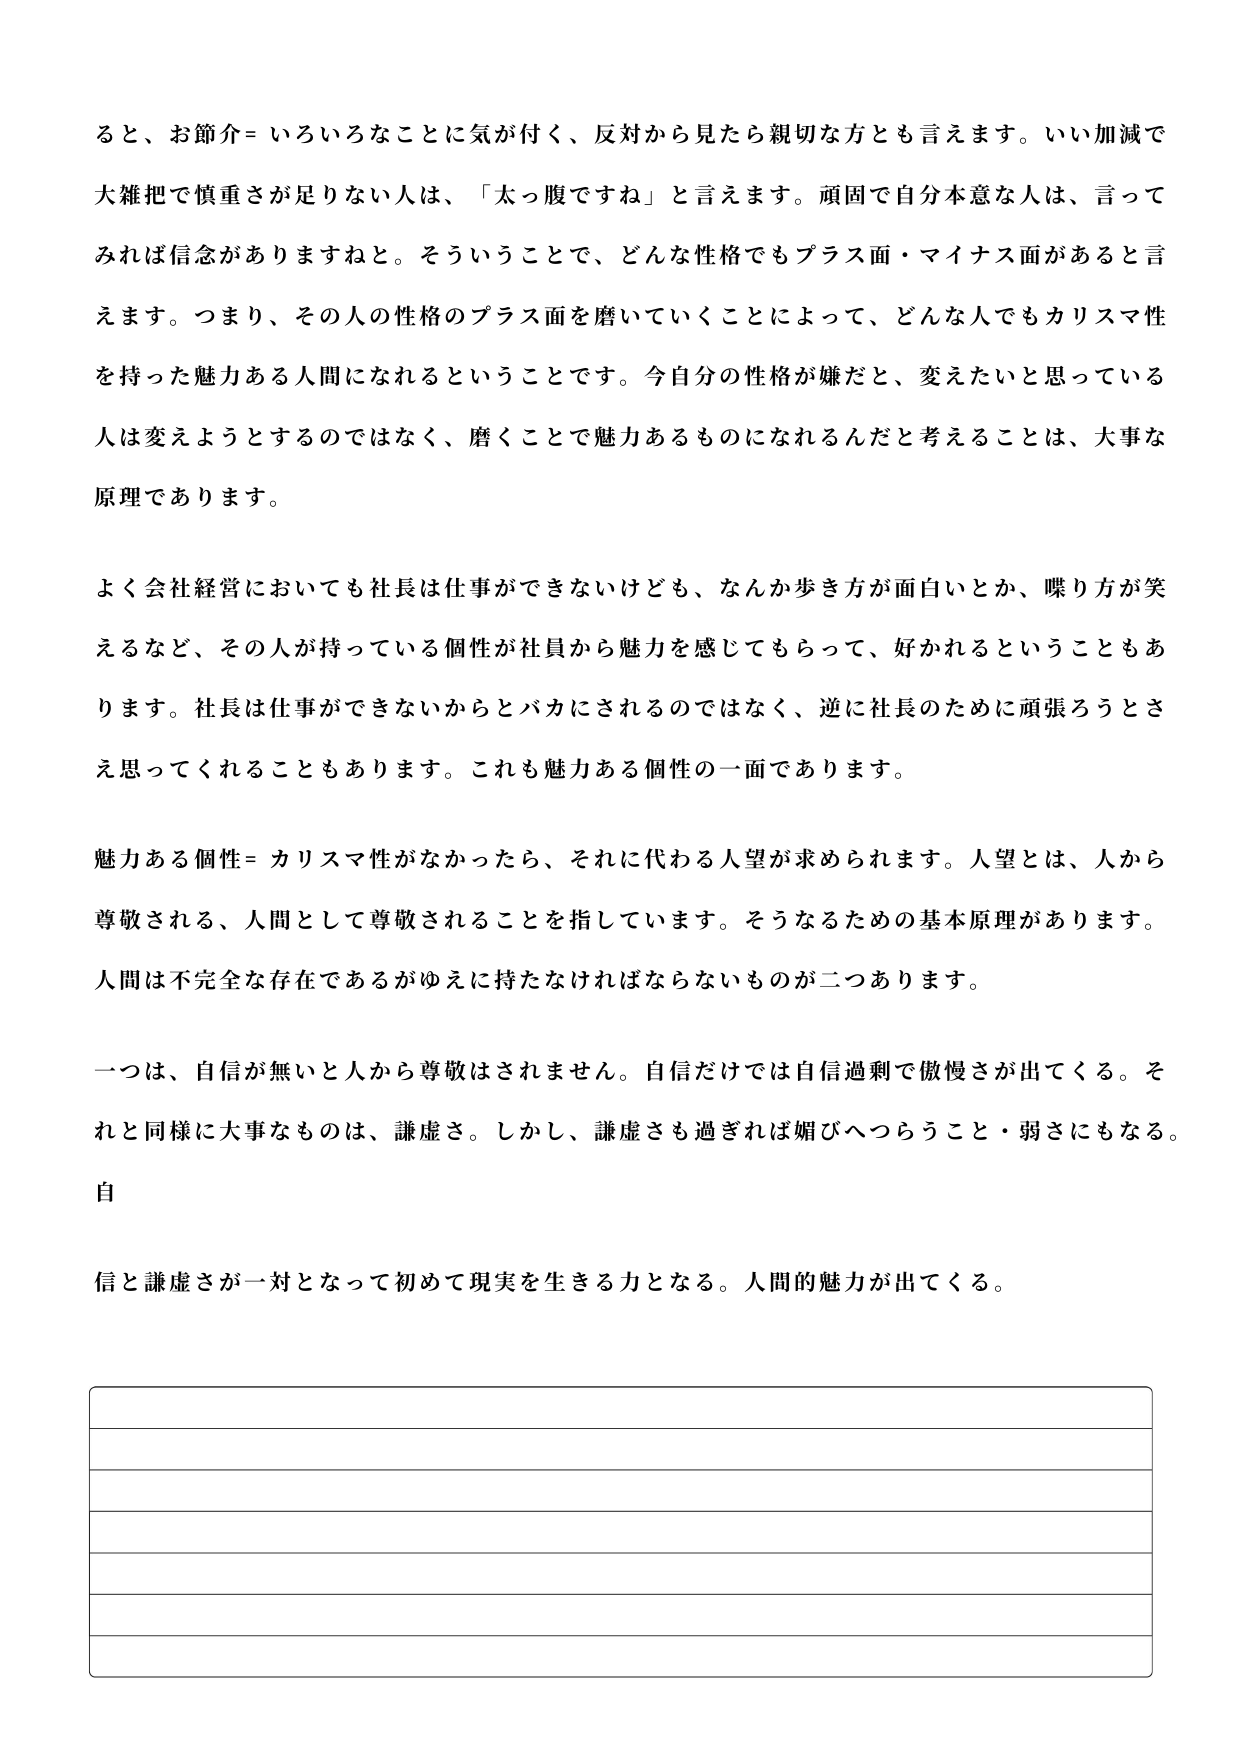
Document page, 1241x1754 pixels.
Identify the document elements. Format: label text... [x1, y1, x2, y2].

text 信と謙虚さが一対となって初めて現実を生きる力となる。人間的魅力が出てくる。 [94, 1251, 1169, 1312]
picture [88, 1386, 1153, 1678]
text よく会社経営においても社長は仕事ができないけども、なんか歩き方が面白いとか、喋り方が笑えるなど、その人が持っている個性が社員から魅力を感じてもらって、好かれるということもあります。社長は仕事ができないからとバカにされるのではなく、逆に社長のために頑張ろうとさえ思ってくれることもあります。これも魅力ある個性の一面であります。 [94, 556, 1169, 798]
text 魅力ある個性=カリスマ性がなかったら、それに代わる人望が求められます。人望とは、人から尊敬される、人間として尊敬されることを指しています。そうなるための基本原理があります。人間は不完全な存在であるがゆえに持たなければならないものが二つあります。 [94, 828, 1169, 1009]
text 一つは、自信が無いと人から尊敬はされません。自信だけでは自信過剰で傲慢さが出てくる。それと同様に大事なものは、謙虚さ。しかし、謙虚さも過ぎれば媚びへつらうこと・弱さにもなる。自 [94, 1040, 1169, 1221]
